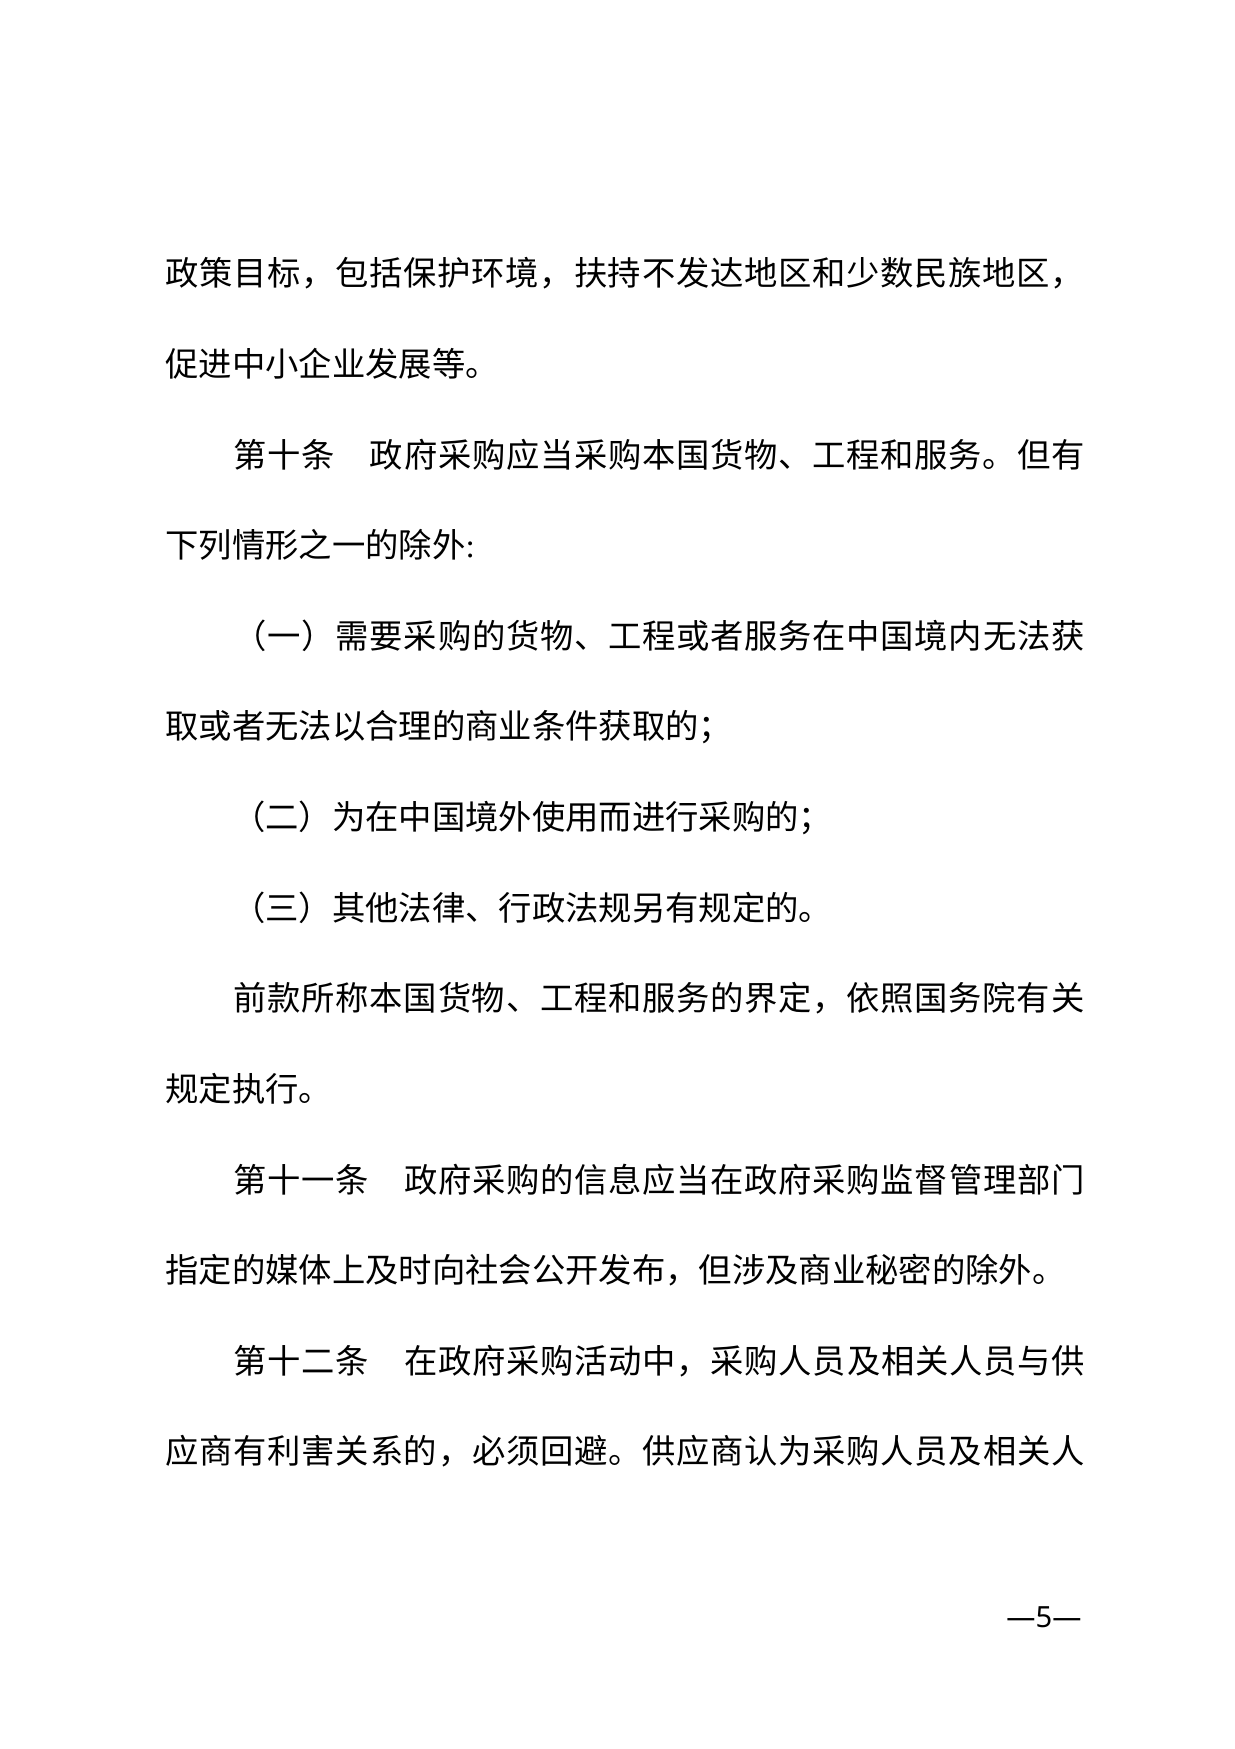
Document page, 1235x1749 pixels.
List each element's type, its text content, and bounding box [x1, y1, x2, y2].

text 第十一条 政府采购的信息应当在政府采购监督管理部门指定的媒体上及时向社会公开发布，但涉及商业秘密的除外。 [165, 1132, 1087, 1313]
text （二）为在中国境外使用而进行采购的； [165, 770, 1087, 860]
text 第十条 政府采购应当采购本国货物、工程和服务。但有下列情形之一的除外: [165, 407, 1087, 588]
text 前款所称本国货物、工程和服务的界定，依照国务院有关规定执行。 [165, 951, 1087, 1132]
text （三）其他法律、行政法规另有规定的。 [165, 860, 1087, 951]
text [165, 1313, 1087, 1495]
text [165, 226, 1087, 407]
text （一）需要采购的货物、工程或者服务在中国境内无法获取或者无法以合理的商业条件获取的； [165, 588, 1087, 770]
